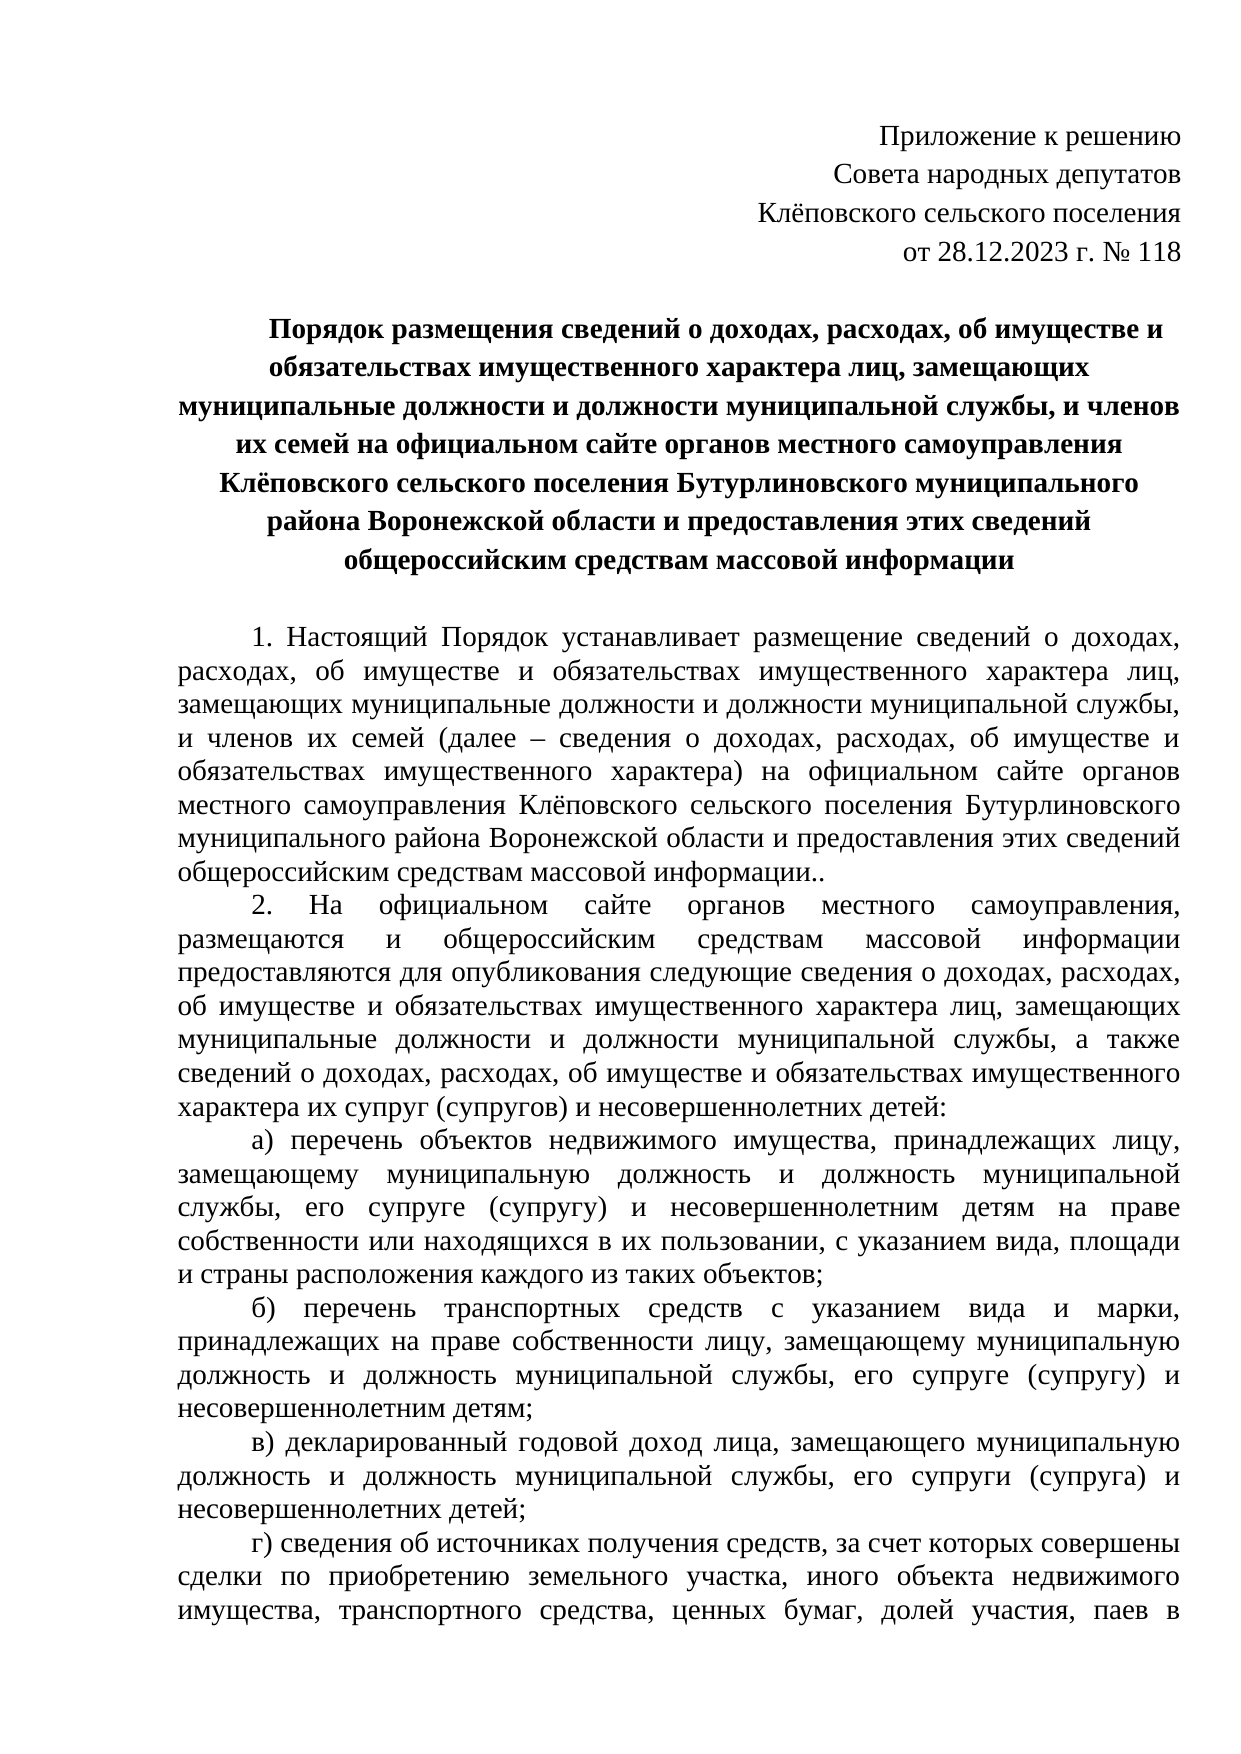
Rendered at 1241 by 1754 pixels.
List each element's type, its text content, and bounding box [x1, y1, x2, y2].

text б) перечень транспортных средств с указанием вида и марки, принадлежащих на праве собственности лицу, замещающему муниципальную должность и должность муниципальной службы, его супруге (супругу) и несовершеннолетним детям; [177, 1290, 1181, 1424]
text 2. На официальном сайте органов местного самоуправления, размещаются и общероссийским средствам массовой информации предоставляются для опубликования следующие сведения о доходах, расходах, об имуществе и обязательствах имущественного характера лиц, замещающих муниципальные должности и должности муниципальной службы, а также сведений о доходах, расходах, об имуществе и обязательствах имущественного характера их супруг (супругов) и несовершеннолетних детей: [177, 887, 1181, 1122]
text Порядок размещения сведений о доходах, расходах, об имуществе и обязательствах имущественного характера лиц, замещающих муниципальные должности и должности муниципальной службы, и членов их семей на официальном сайте органов местного самоуправления Клёповского сельского поселения Бутурлиновского муниципального района Воронежской области и предоставления этих сведений общероссийским средствам массовой информации [177, 311, 1181, 576]
text Совета народных депутатов [177, 157, 1181, 190]
text Приложение к решению [177, 118, 1181, 152]
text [177, 1525, 1181, 1625]
text от 28.12.2023 г. № 118 [650, 234, 1181, 267]
text а) перечень объектов недвижимого имущества, принадлежащих лицу, замещающему муниципальную должность и должность муниципальной службы, его супруге (супругу) и несовершеннолетним детям на праве собственности или находящихся в их пользовании, с указанием вида, площади и страны расположения каждого из таких объектов; [177, 1122, 1181, 1290]
text в) декларированный годовой доход лица, замещающего муниципальную должность и должность муниципальной службы, его супруги (супруга) и несовершеннолетних детей; [177, 1424, 1181, 1525]
text 1. Настоящий Порядок устанавливает размещение сведений о доходах, расходах, об имуществе и обязательствах имущественного характера лиц, замещающих муниципальные должности и должности муниципальной службы, и членов их семей (далее – сведения о доходах, расходах, об имуществе и обязательствах имущественного характера) на официальном сайте органов местного самоуправления Клёповского сельского поселения Бутурлиновского муниципального района Воронежской области и предоставления этих сведений общероссийским средствам массовой информации.. [177, 619, 1181, 887]
text Клёповского сельского поселения [650, 195, 1181, 229]
